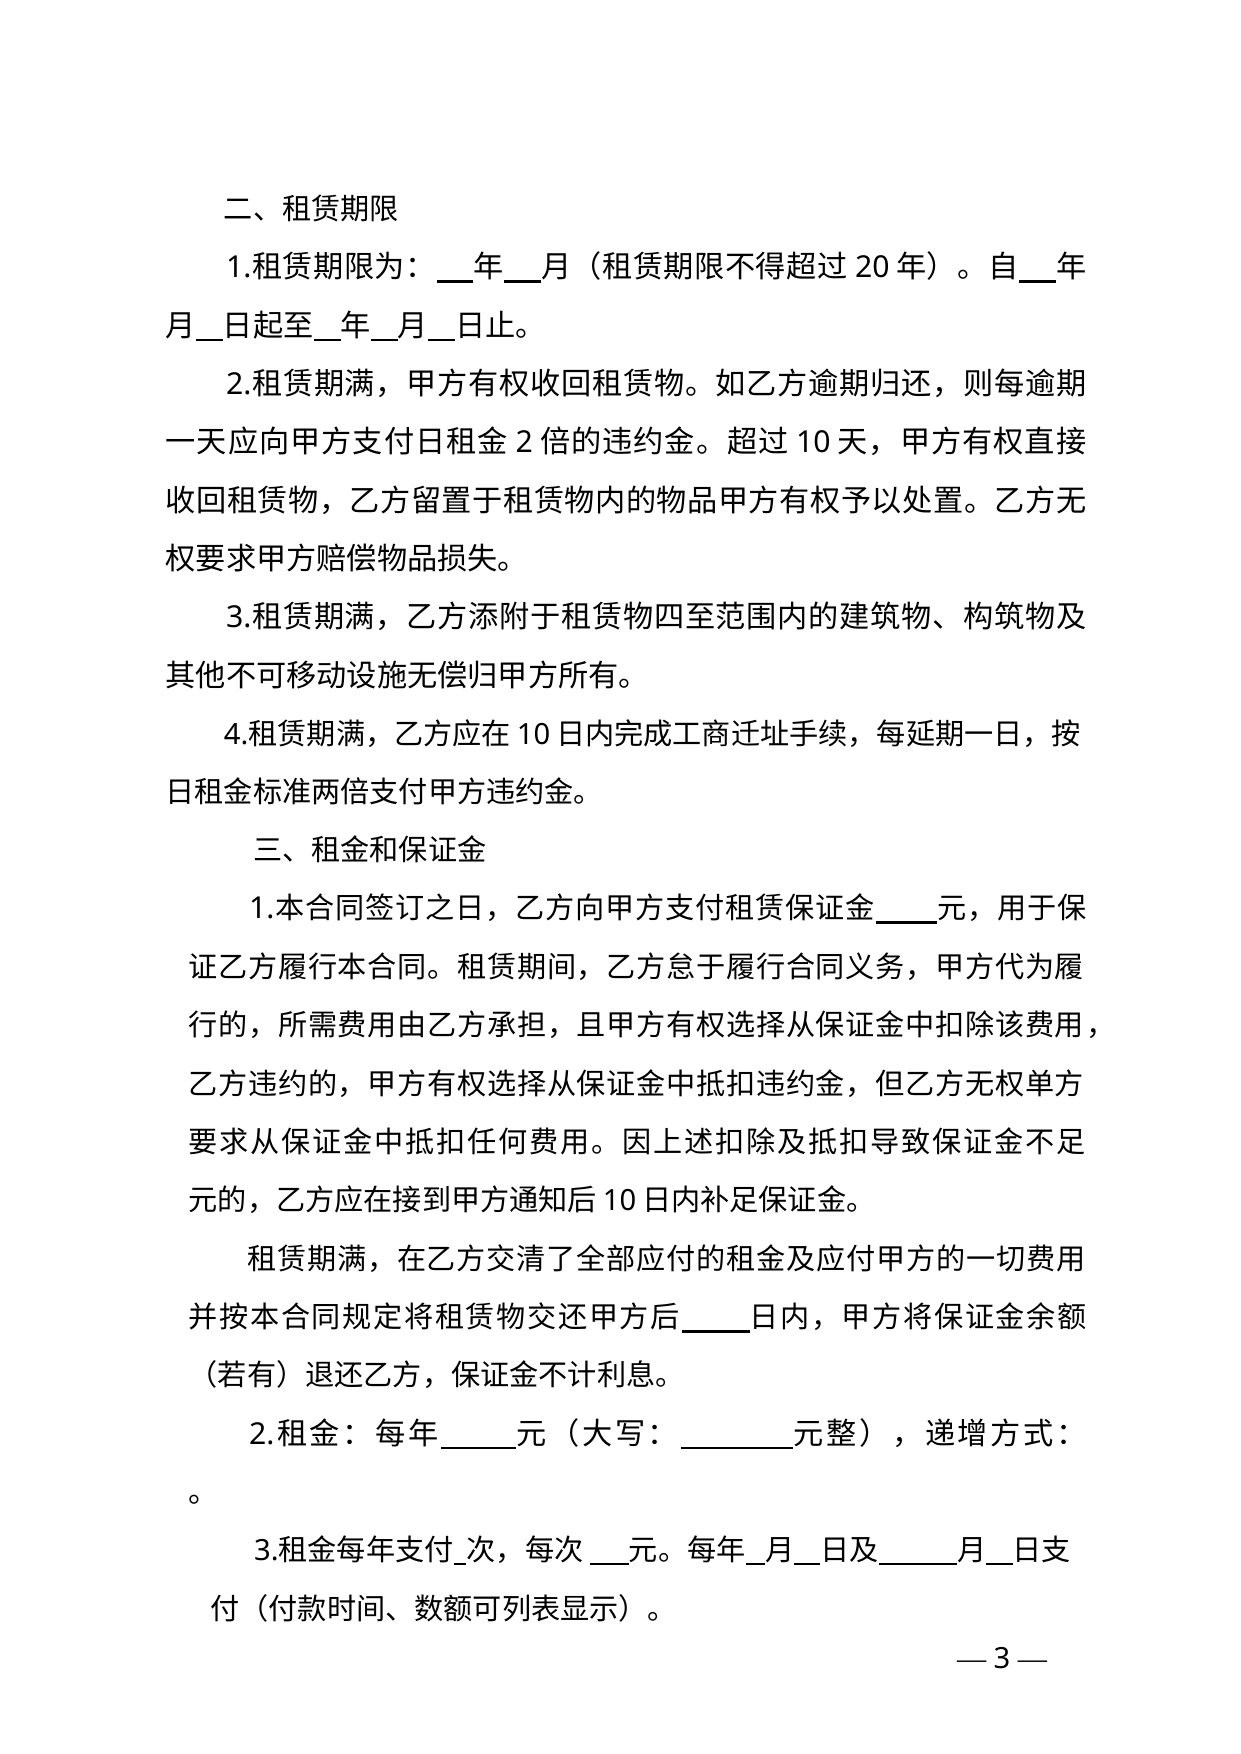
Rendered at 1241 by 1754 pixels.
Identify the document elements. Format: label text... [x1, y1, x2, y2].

text 1.本合同签订之日，乙方向甲方支付租赁保证金 元，用于保证乙方履行本合同。租赁期间，乙方怠于履行合同义务，甲方代为履行的，所需费用由乙方承担，且甲方有权选择从保证金中扣除该费用，乙方违约的，甲方有权选择从保证金中抵扣违约金，但乙方无权单方要求从保证金中抵扣任何费用。因上述扣除及抵扣导致保证金不足 元的，乙方应在接到甲方通知后10日内补足保证金。 [188, 877, 1087, 1227]
text 1.租赁期限为： 年 月（租赁期限不得超过20年）。自 年 月 日起至 年 月 日止。 [165, 236, 1087, 352]
text 2.租金：每年 元（大写： 元整），递增方式： 。 [188, 1402, 1087, 1519]
text 3.租赁期满，乙方添附于租赁物四至范围内的建筑物、构筑物及其他不可移动设施无偿归甲方所有。 [165, 586, 1087, 702]
text 3.租金每年支付 次，每次 元。每年 月 日及 月 日支付（付款时间、数额可列表显示）。 [210, 1519, 1087, 1636]
text 2.租赁期满，甲方有权收回租赁物。如乙方逾期归还，则每逾期一天应向甲方支付日租金2倍的违约金。超过10天，甲方有权直接收回租赁物，乙方留置于租赁物内的物品甲方有权予以处置。乙方无权要求甲方赔偿物品损失。 [165, 352, 1087, 586]
text 二、租赁期限 [165, 177, 1087, 236]
text 三、租金和保证金 [165, 819, 1087, 877]
text 租赁期满，在乙方交清了全部应付的租金及应付甲方的一切费用，并按本合同规定将租赁物交还甲方后 日内，甲方将保证金余额（若有）退还乙方，保证金不计利息。 [188, 1227, 1087, 1402]
text 4.租赁期满，乙方应在10日内完成工商迁址手续，每延期一日，按日租金标准两倍支付甲方违约金。 [165, 702, 1087, 819]
